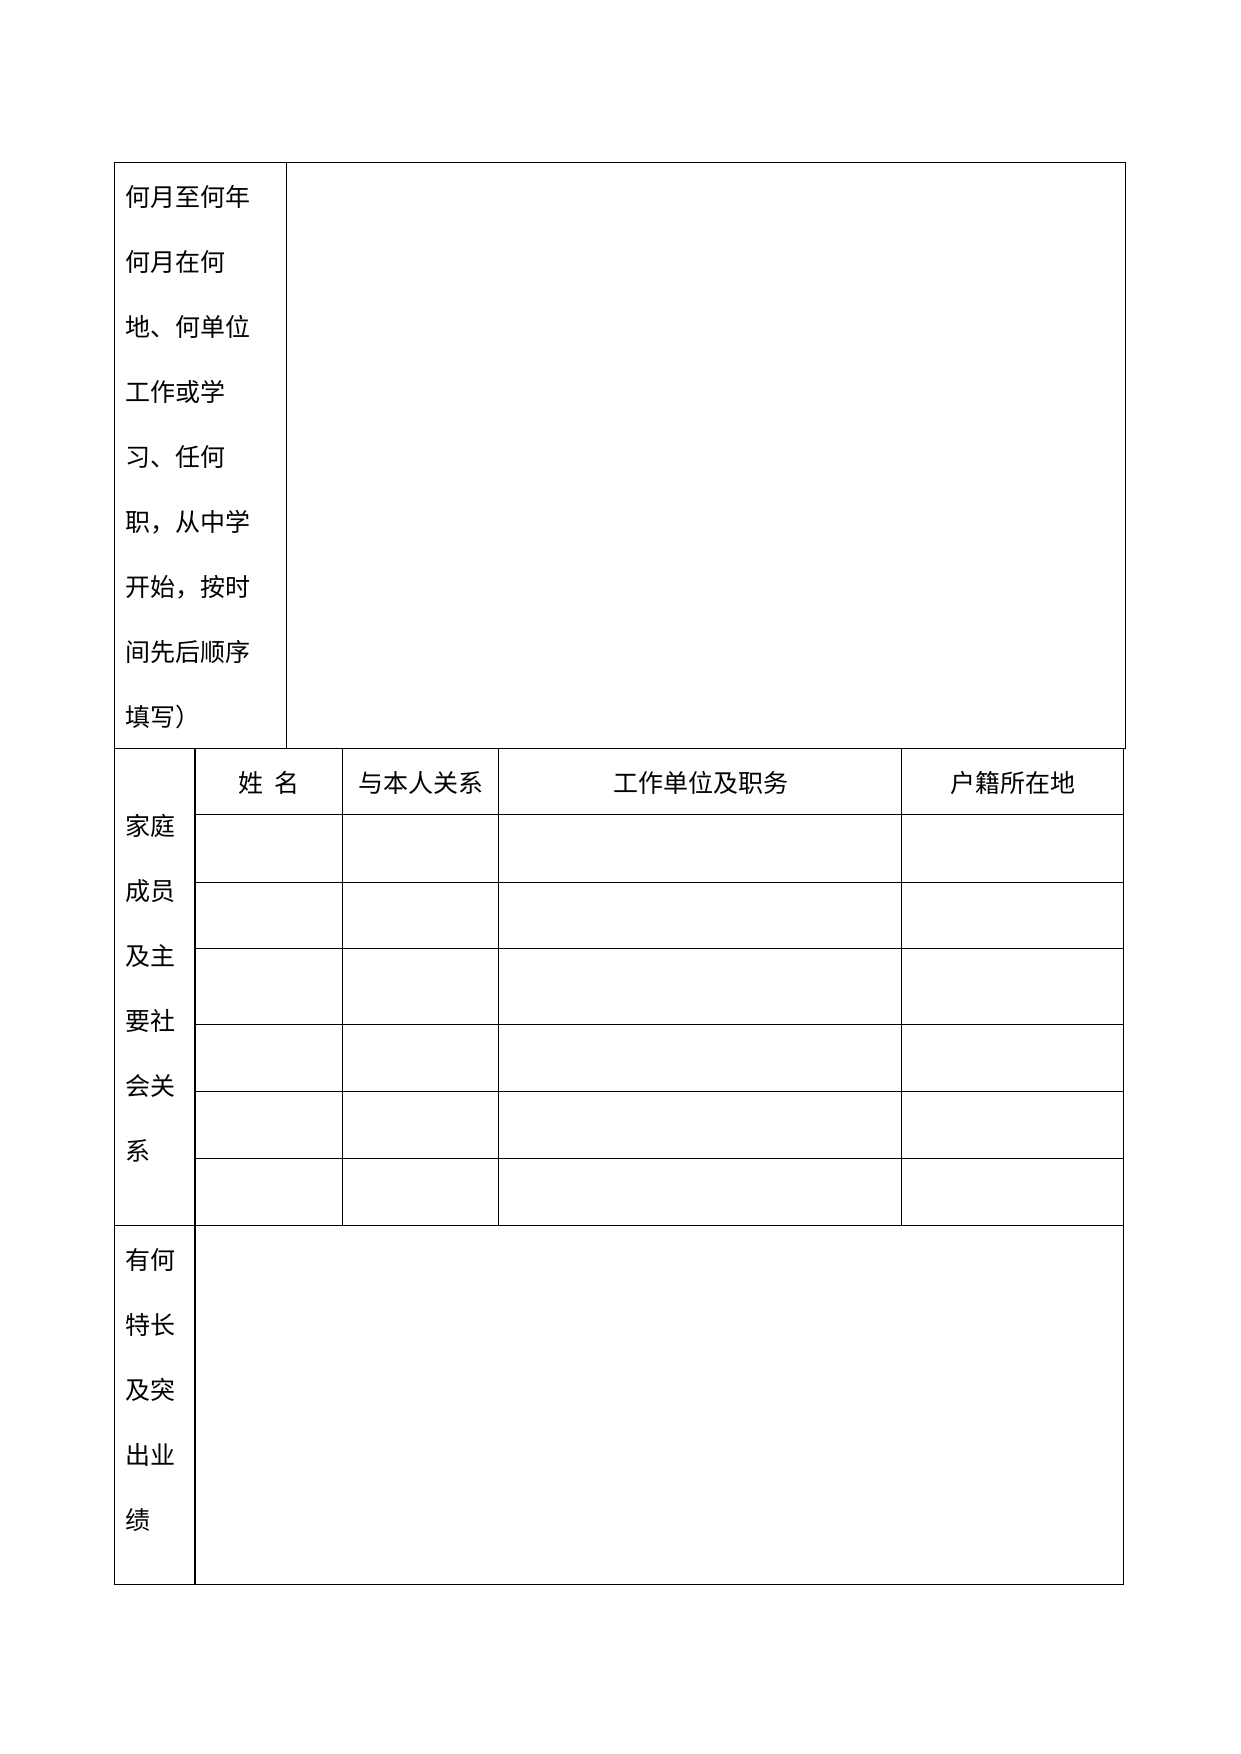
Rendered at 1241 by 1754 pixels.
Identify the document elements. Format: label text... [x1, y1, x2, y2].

table_cell [499, 1025, 901, 1091]
table_cell [196, 1159, 342, 1225]
table_cell [196, 1025, 342, 1091]
table_cell 家庭 成员 及主 要社 会关 系 [115, 749, 194, 1225]
table_cell [196, 949, 342, 1024]
table_cell [499, 949, 901, 1024]
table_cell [115, 163, 286, 748]
table_cell [499, 883, 901, 948]
table_cell [343, 1092, 498, 1158]
table_cell [902, 949, 1123, 1024]
table_cell [196, 883, 342, 948]
table_cell [343, 883, 498, 948]
table_cell [196, 1226, 1123, 1584]
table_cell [287, 163, 1125, 748]
table_cell 与本人关系 [343, 749, 498, 814]
table_cell [343, 1159, 498, 1225]
table_cell [902, 815, 1123, 882]
table_cell 工作单位及职务 [499, 749, 901, 814]
table_cell [499, 1092, 901, 1158]
table_cell [343, 949, 498, 1024]
table_cell [196, 1092, 342, 1158]
table_cell [343, 815, 498, 882]
table_cell [499, 815, 901, 882]
table_cell [196, 815, 342, 882]
table_cell [902, 1092, 1123, 1158]
table_cell 姓 名 [196, 749, 342, 814]
table_cell [902, 883, 1123, 948]
table_cell [902, 1025, 1123, 1091]
table_cell [499, 1159, 901, 1225]
table_cell 户籍所在地 [902, 749, 1123, 814]
table_cell 有何 特长 及突 出业 绩 [115, 1226, 194, 1584]
table_cell [343, 1025, 498, 1091]
table_cell [902, 1159, 1123, 1225]
